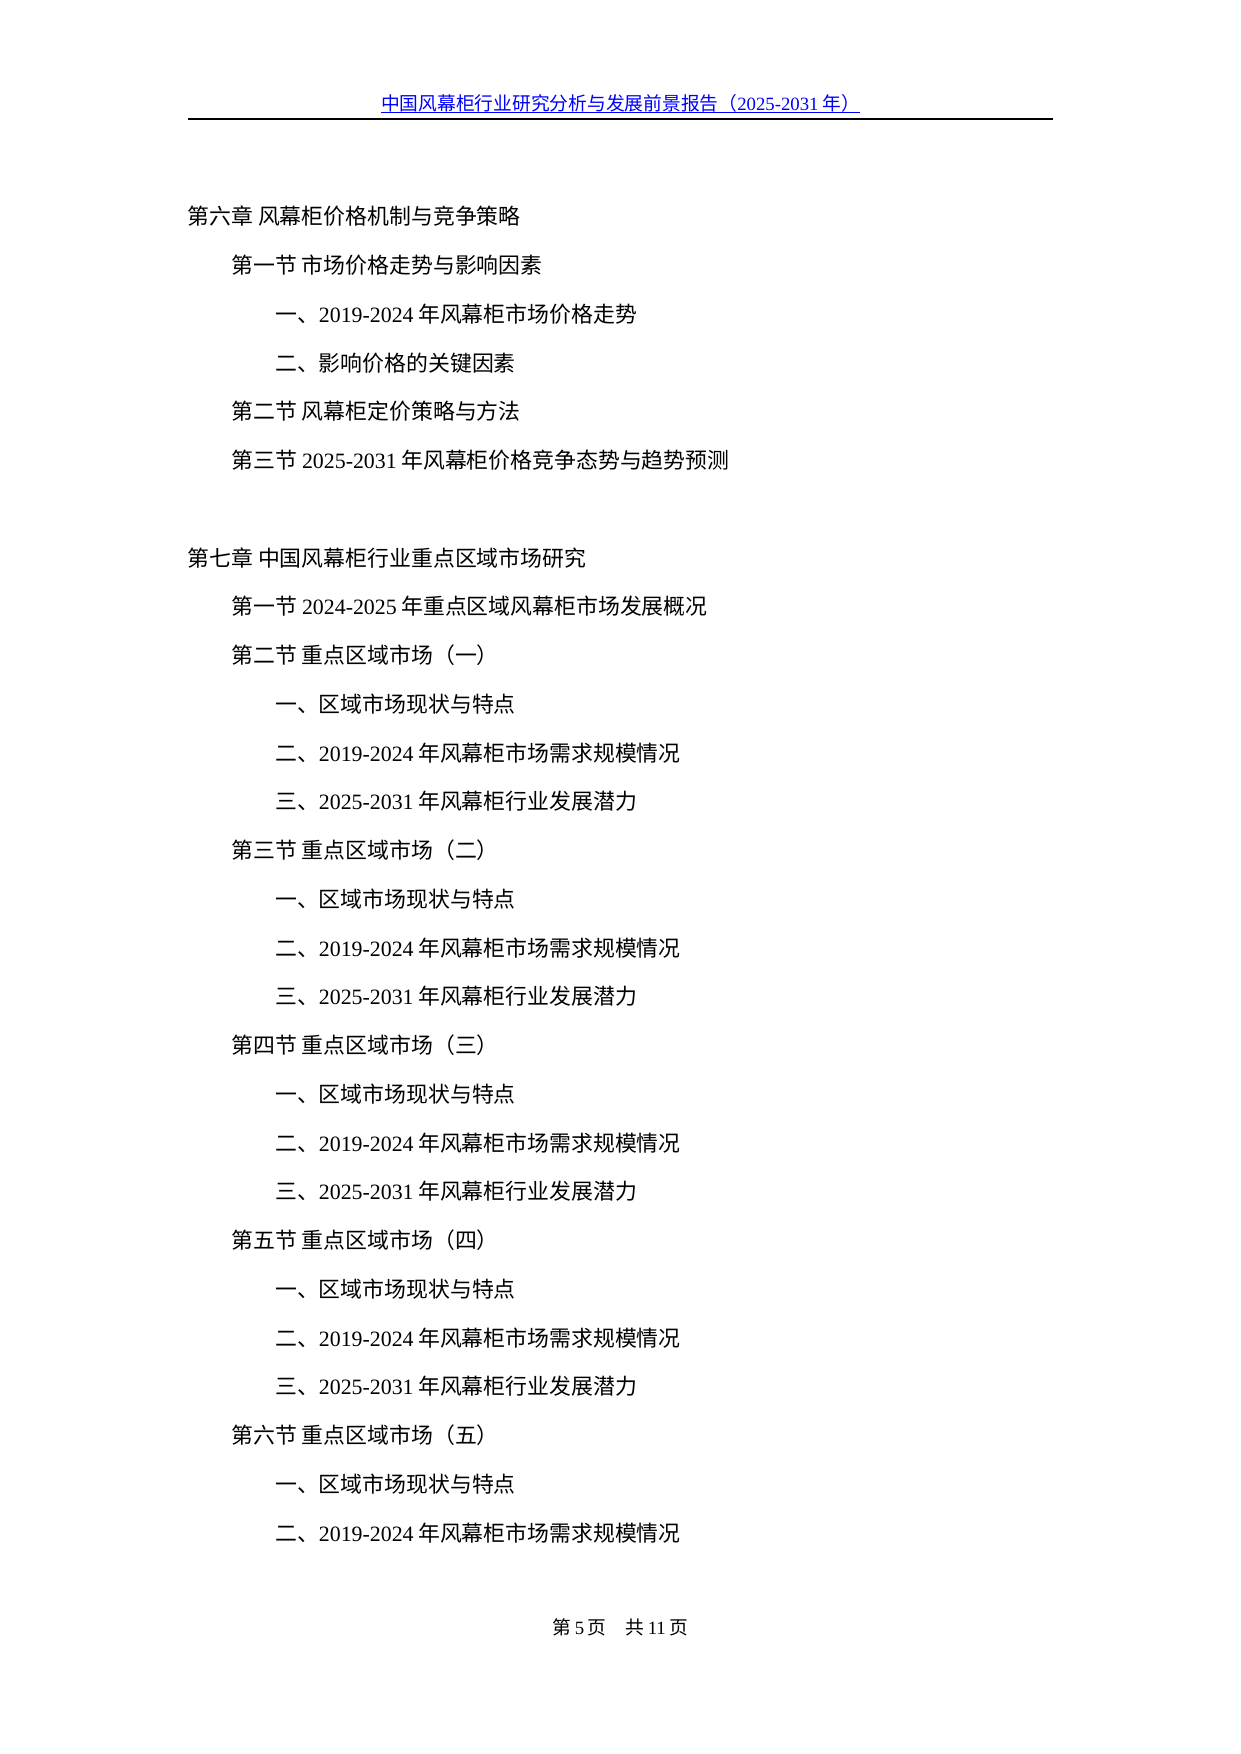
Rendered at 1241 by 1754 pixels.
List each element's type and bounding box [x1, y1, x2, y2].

text [187, 150, 1053, 1548]
